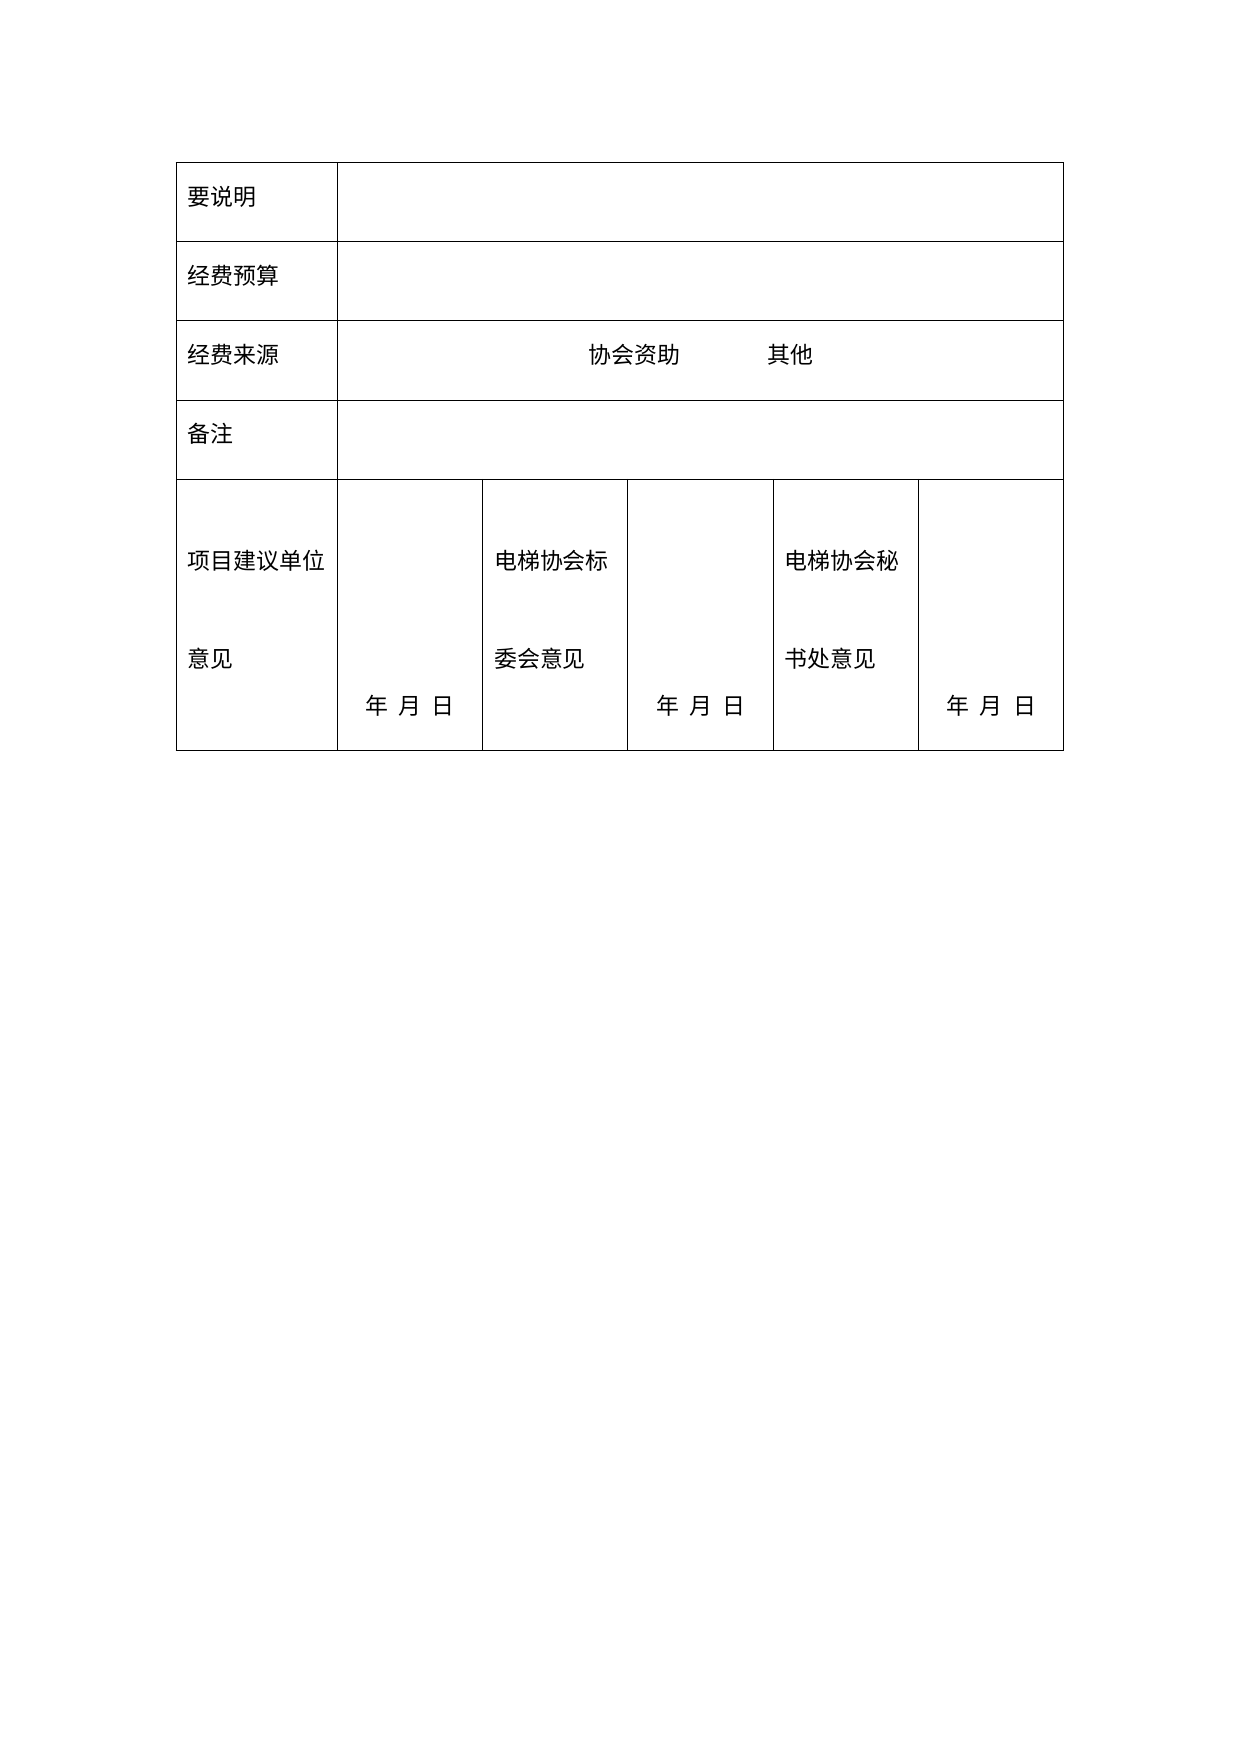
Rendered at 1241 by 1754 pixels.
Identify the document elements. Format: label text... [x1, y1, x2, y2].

table_cell 项目建议单位意见 [177, 480, 337, 750]
table_cell [338, 163, 1063, 241]
table_cell 国内外情况简要说明 [177, 163, 337, 241]
table_cell [338, 401, 1063, 479]
table_cell [338, 242, 1063, 320]
table_cell 协会资助 其他 [338, 321, 1063, 399]
table_cell 年 月 日 [919, 480, 1063, 750]
table_cell 经费来源 [177, 321, 337, 399]
table_cell 年 月 日 [338, 480, 482, 750]
table_cell 电梯协会秘书处意见 [774, 480, 918, 750]
table_cell 经费预算 [177, 242, 337, 320]
table_cell 电梯协会标委会意见 [483, 480, 627, 750]
table_cell 备注 [177, 401, 337, 479]
table_cell 年 月 日 [628, 480, 773, 750]
